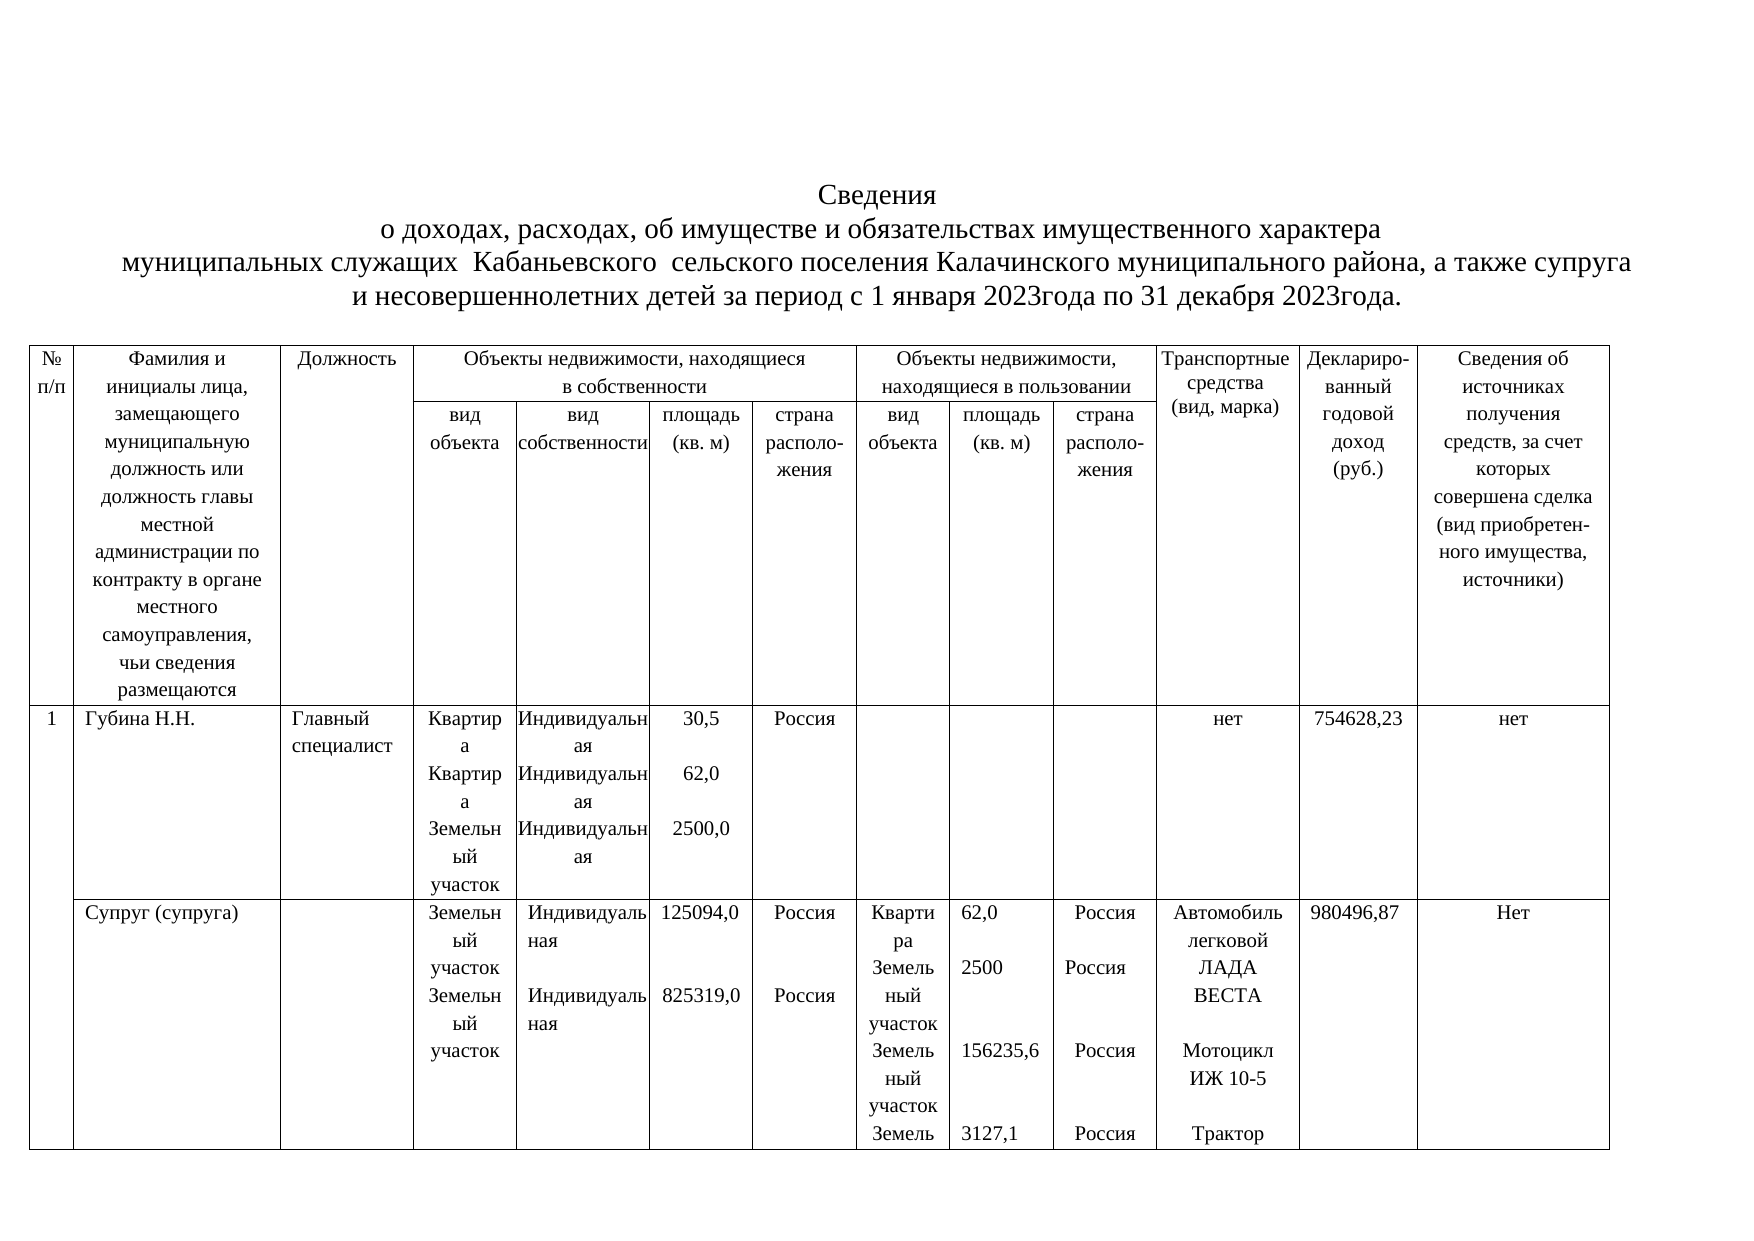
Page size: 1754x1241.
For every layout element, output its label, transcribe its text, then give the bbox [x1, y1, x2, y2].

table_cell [950, 900, 1053, 1148]
table_cell 1 [30, 706, 73, 1148]
text Сведения [118, 177, 1636, 211]
table_cell вид объекта [857, 402, 949, 705]
table_cell страна располо- жения [1054, 402, 1156, 705]
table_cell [1157, 900, 1299, 1148]
table_cell [281, 900, 413, 1148]
table_header Должность [281, 346, 413, 705]
table_header Фамилия и инициалы лица, замещающего муниципальную должность или должность главы местной администрации по контракту в органе местного самоуправления, чьи сведения размещаются [74, 346, 280, 705]
table_cell Губина Н.Н. [74, 706, 280, 899]
table_header Деклариро- ванный годовой доход (руб.) [1300, 346, 1417, 705]
table_cell Россия [753, 706, 856, 899]
table_cell Супруг (супруга) [74, 900, 280, 1148]
table_cell вид объекта [414, 402, 516, 705]
table_cell 30,5 62,0 2500,0 [650, 706, 752, 899]
table_cell 980496,87 [1300, 900, 1417, 1148]
table_header Сведения об источниках получения средств, за счет которых совершена сделка (вид приобретен-ного имущества, источники) [1418, 346, 1609, 705]
text муниципальных служащих Кабаньевского сельского поселения Калачинского муниципального района, а также супруга и несовершеннолетних детей за период с 1 января 2023года по 31 декабря 2023года. [118, 244, 1636, 311]
table_cell площадь (кв. м) [950, 402, 1053, 705]
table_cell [517, 900, 649, 1148]
table_cell [857, 706, 949, 899]
table_cell Главный специалист [281, 706, 413, 899]
table_cell 754628,23 [1300, 706, 1417, 899]
table_header Объекты недвижимости, находящиеся в пользовании [857, 346, 1156, 401]
table_cell 125094,0 825319,0 [650, 900, 752, 1148]
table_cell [414, 900, 516, 1148]
text о доходах, расходах, об имуществе и обязательствах имущественного характера [118, 211, 1636, 244]
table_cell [857, 900, 949, 1148]
table_cell вид собственности [517, 402, 649, 705]
table_header Транспортные средства (вид, марка) [1157, 346, 1299, 705]
table_cell [1054, 706, 1156, 899]
table_cell Россия Россия [753, 900, 856, 1148]
table_cell страна располо- жения [753, 402, 856, 705]
table_header Объекты недвижимости, находящиеся в собственности [414, 346, 856, 401]
table_cell нет [1157, 706, 1299, 899]
table_cell Квартира Квартира Земельный участок [414, 706, 516, 899]
table_cell нет [1418, 706, 1609, 899]
table_cell Нет [1418, 900, 1609, 1148]
table_cell [950, 706, 1053, 899]
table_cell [1054, 900, 1156, 1148]
table_cell площадь (кв. м) [650, 402, 752, 705]
table_cell Индивидуальная Индивидуальная Индивидуальная [517, 706, 649, 899]
table_header № п/п [30, 346, 73, 705]
